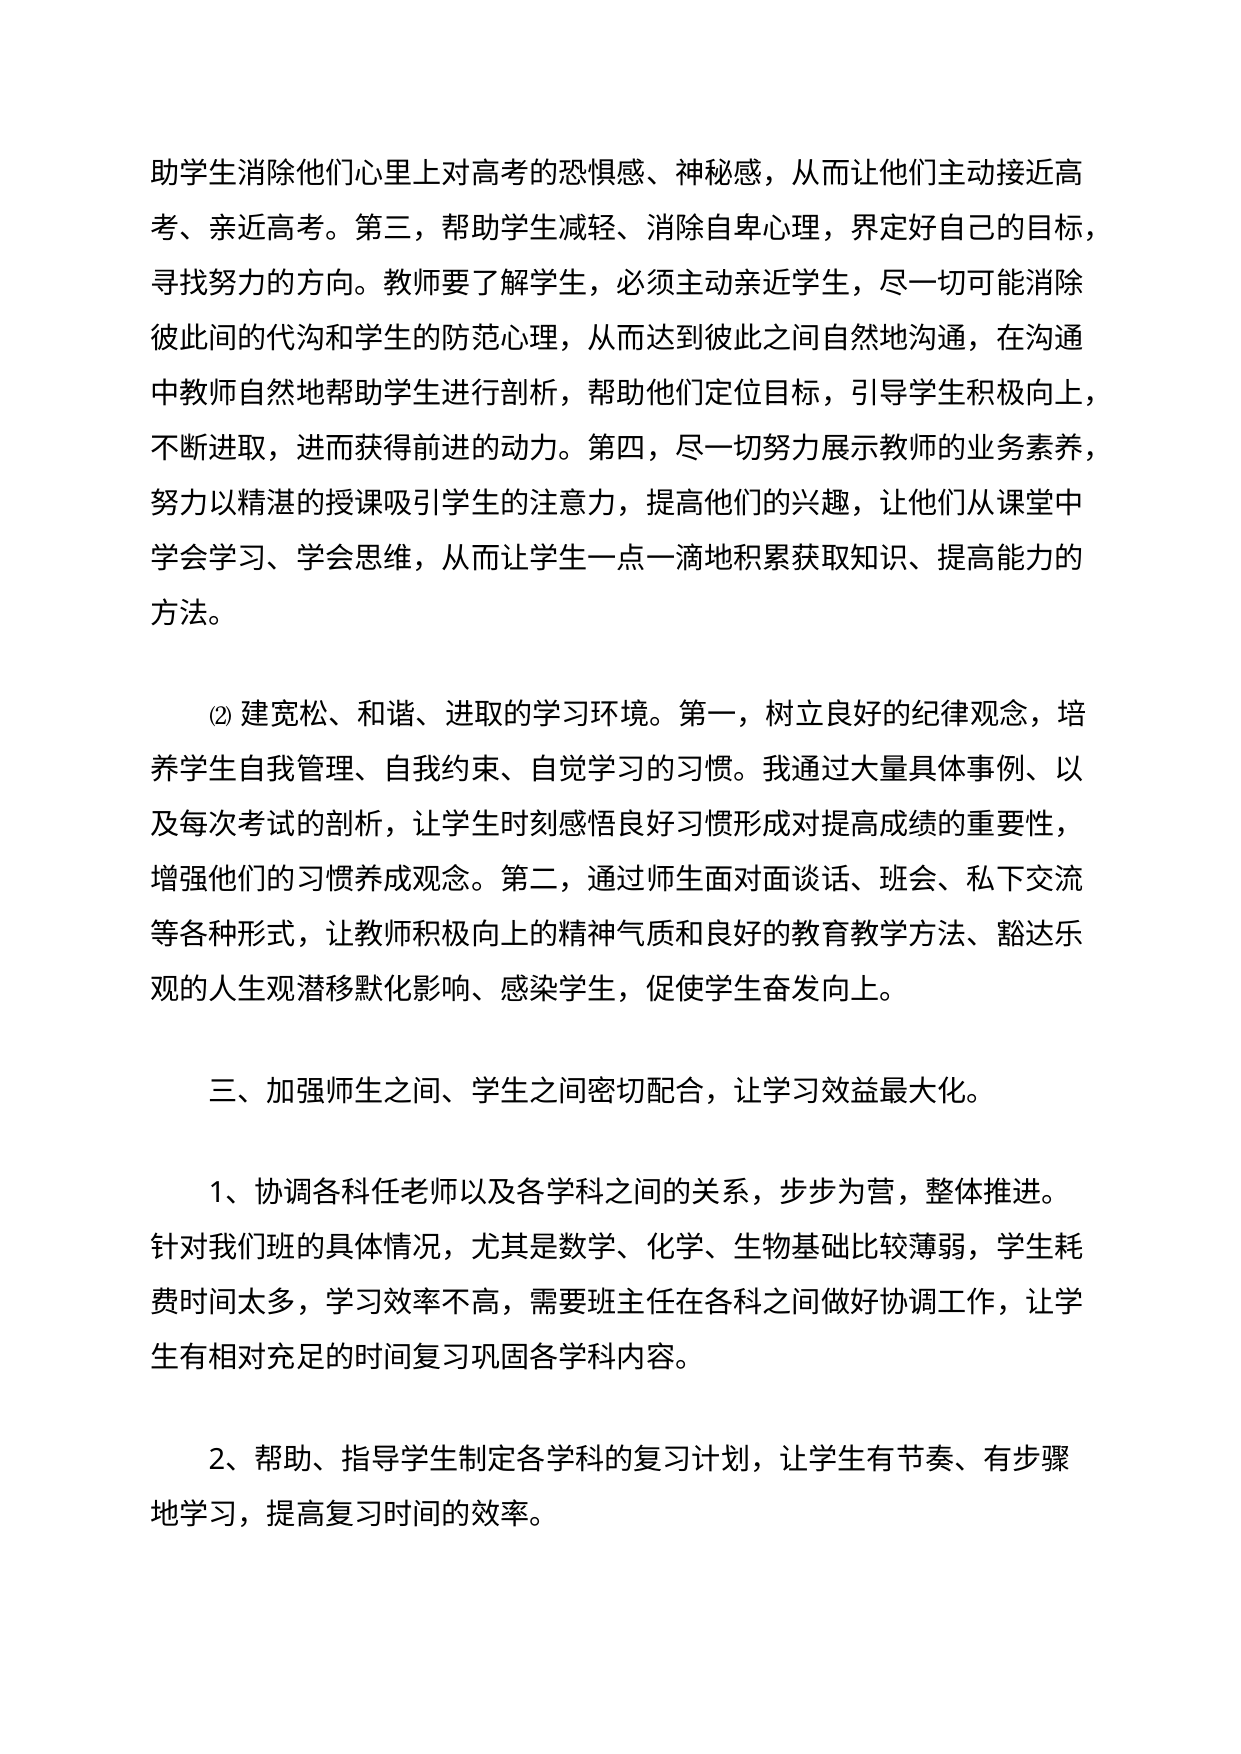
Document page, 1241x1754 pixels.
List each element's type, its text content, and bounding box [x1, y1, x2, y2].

text 三、加强师生之间、学生之间密切配合，让学习效益最大化。 [150, 1067, 1090, 1109]
text 2、帮助、指导学生制定各学科的复习计划，让学生有节奏、有步骤地学习，提高复习时间的效率。 [150, 1436, 1090, 1533]
text ⑵ 建宽松、和谐、进取的学习环境。第一，树立良好的纪律观念，培养学生自我管理、自我约束、自觉学习的习惯。我通过大量具体事例、以及每次考试的剖析，让学生时刻感悟良好习惯形成对提高成绩的重要性，增强他们的习惯养成观念。第二，通过师生面对面谈话、班会、私下交流等各种形式，让教师积极向上的精神气质和良好的教育教学方法、豁达乐观的人生观潜移默化影响、感染学生，促使学生奋发向上。 [150, 691, 1090, 1008]
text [150, 150, 1090, 631]
text 1、协调各科任老师以及各学科之间的关系，步步为营，整体推进。针对我们班的具体情况，尤其是数学、化学、生物基础比较薄弱，学生耗费时间太多，学习效率不高，需要班主任在各科之间做好协调工作，让学生有相对充足的时间复习巩固各学科内容。 [150, 1169, 1090, 1376]
